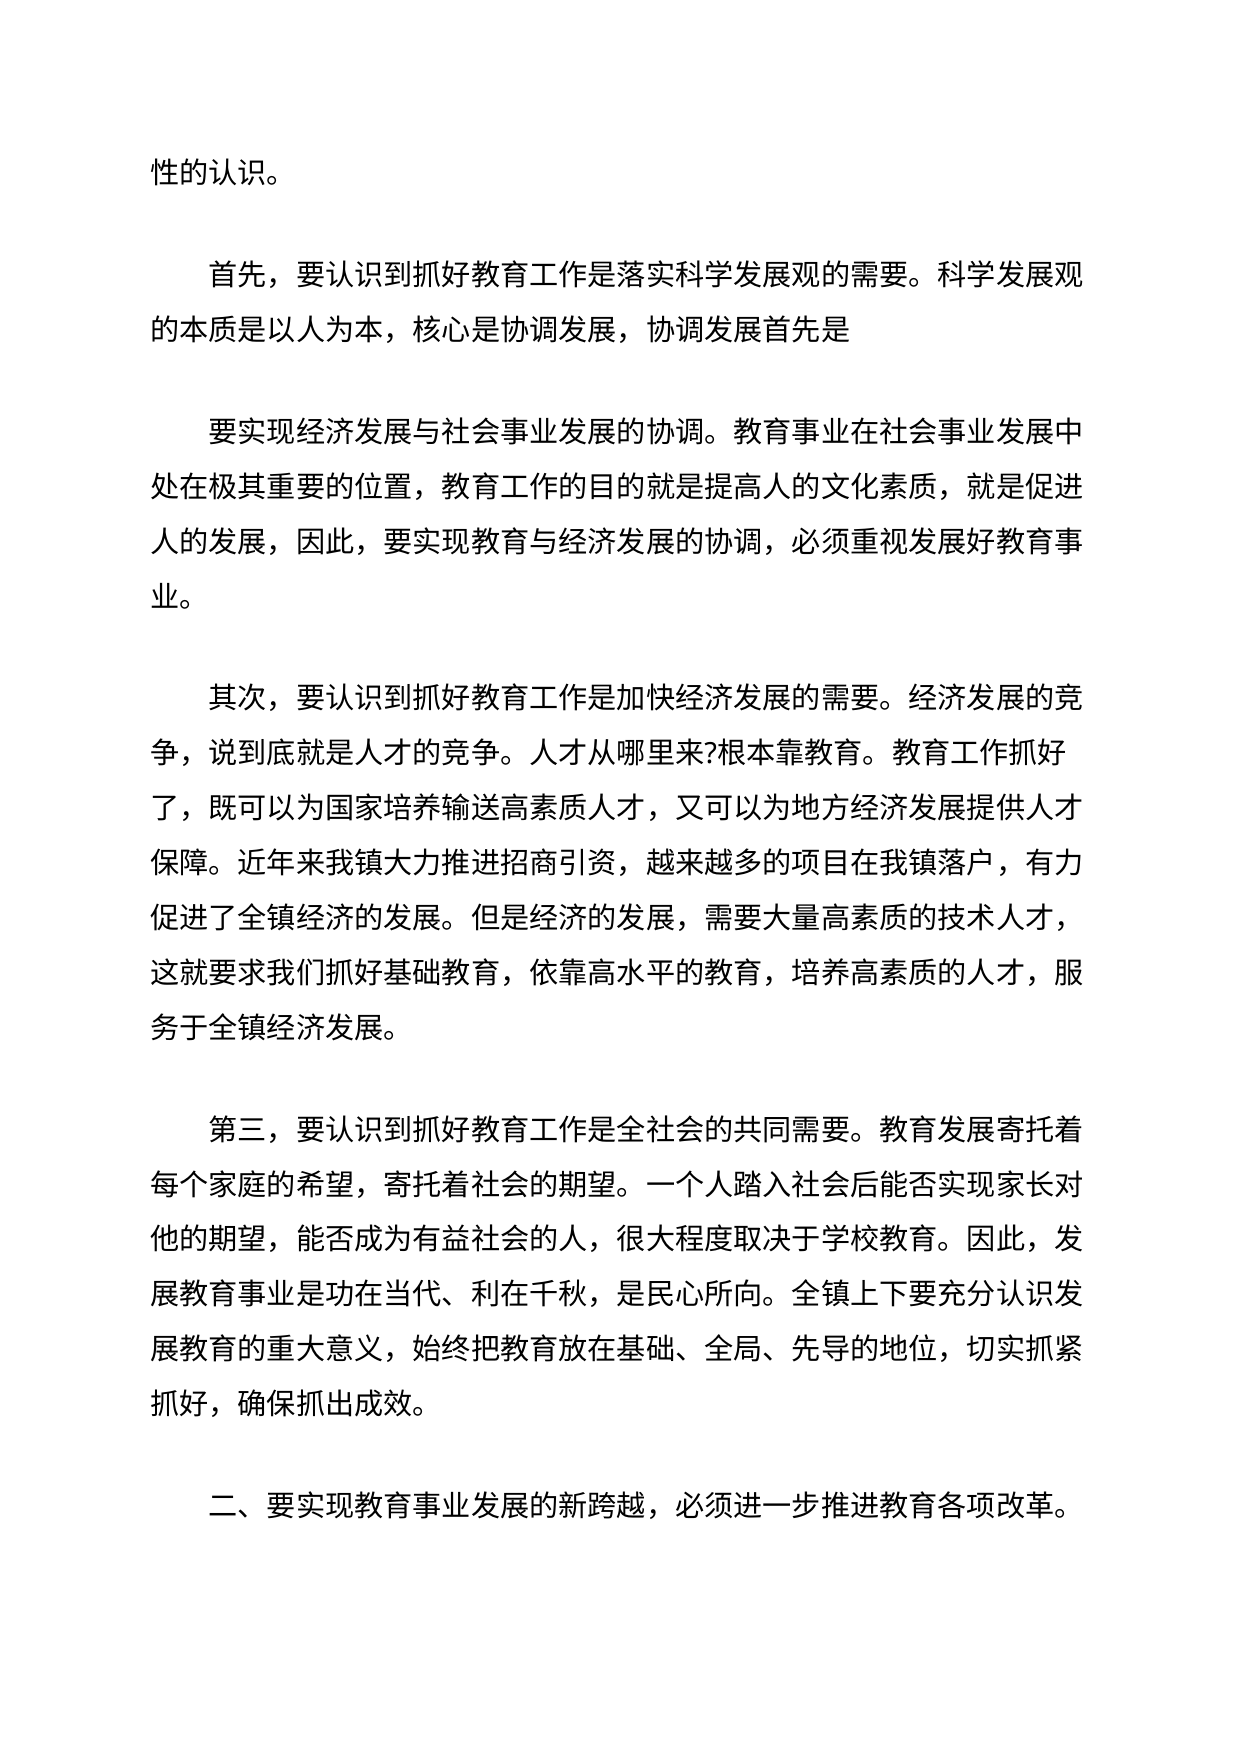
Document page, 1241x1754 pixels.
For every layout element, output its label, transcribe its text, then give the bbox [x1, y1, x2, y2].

text 其次，要认识到抓好教育工作是加快经济发展的需要。经济发展的竞争，说到底就是人才的竞争。人才从哪里来?根本靠教育。教育工作抓好了，既可以为国家培养输送高素质人才，又可以为地方经济发展提供人才保障。近年来我镇大力推进招商引资，越来越多的项目在我镇落户，有力促进了全镇经济的发展。但是经济的发展，需要大量高素质的技术人才，这就要求我们抓好基础教育，依靠高水平的教育，培养高素质的人才，服务于全镇经济发展。 [150, 675, 1090, 1047]
text 二、要实现教育事业发展的新跨越，必须进一步推进教育各项改革。 [150, 1482, 1090, 1525]
text 第三，要认识到抓好教育工作是全社会的共同需要。教育发展寄托着每个家庭的希望，寄托着社会的期望。一个人踏入社会后能否实现家长对他的期望，能否成为有益社会的人，很大程度取决于学校教育。因此，发展教育事业是功在当代、利在千秋，是民心所向。全镇上下要充分认识发展教育的重大意义，始终把教育放在基础、全局、先导的地位，切实抓紧抓好，确保抓出成效。 [150, 1106, 1090, 1423]
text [150, 150, 1090, 192]
text 首先，要认识到抓好教育工作是落实科学发展观的需要。科学发展观的本质是以人为本，核心是协调发展，协调发展首先是 [150, 252, 1090, 349]
text 要实现经济发展与社会事业发展的协调。教育事业在社会事业发展中处在极其重要的位置，教育工作的目的就是提高人的文化素质，就是促进人的发展，因此，要实现教育与经济发展的协调，必须重视发展好教育事业。 [150, 408, 1090, 615]
